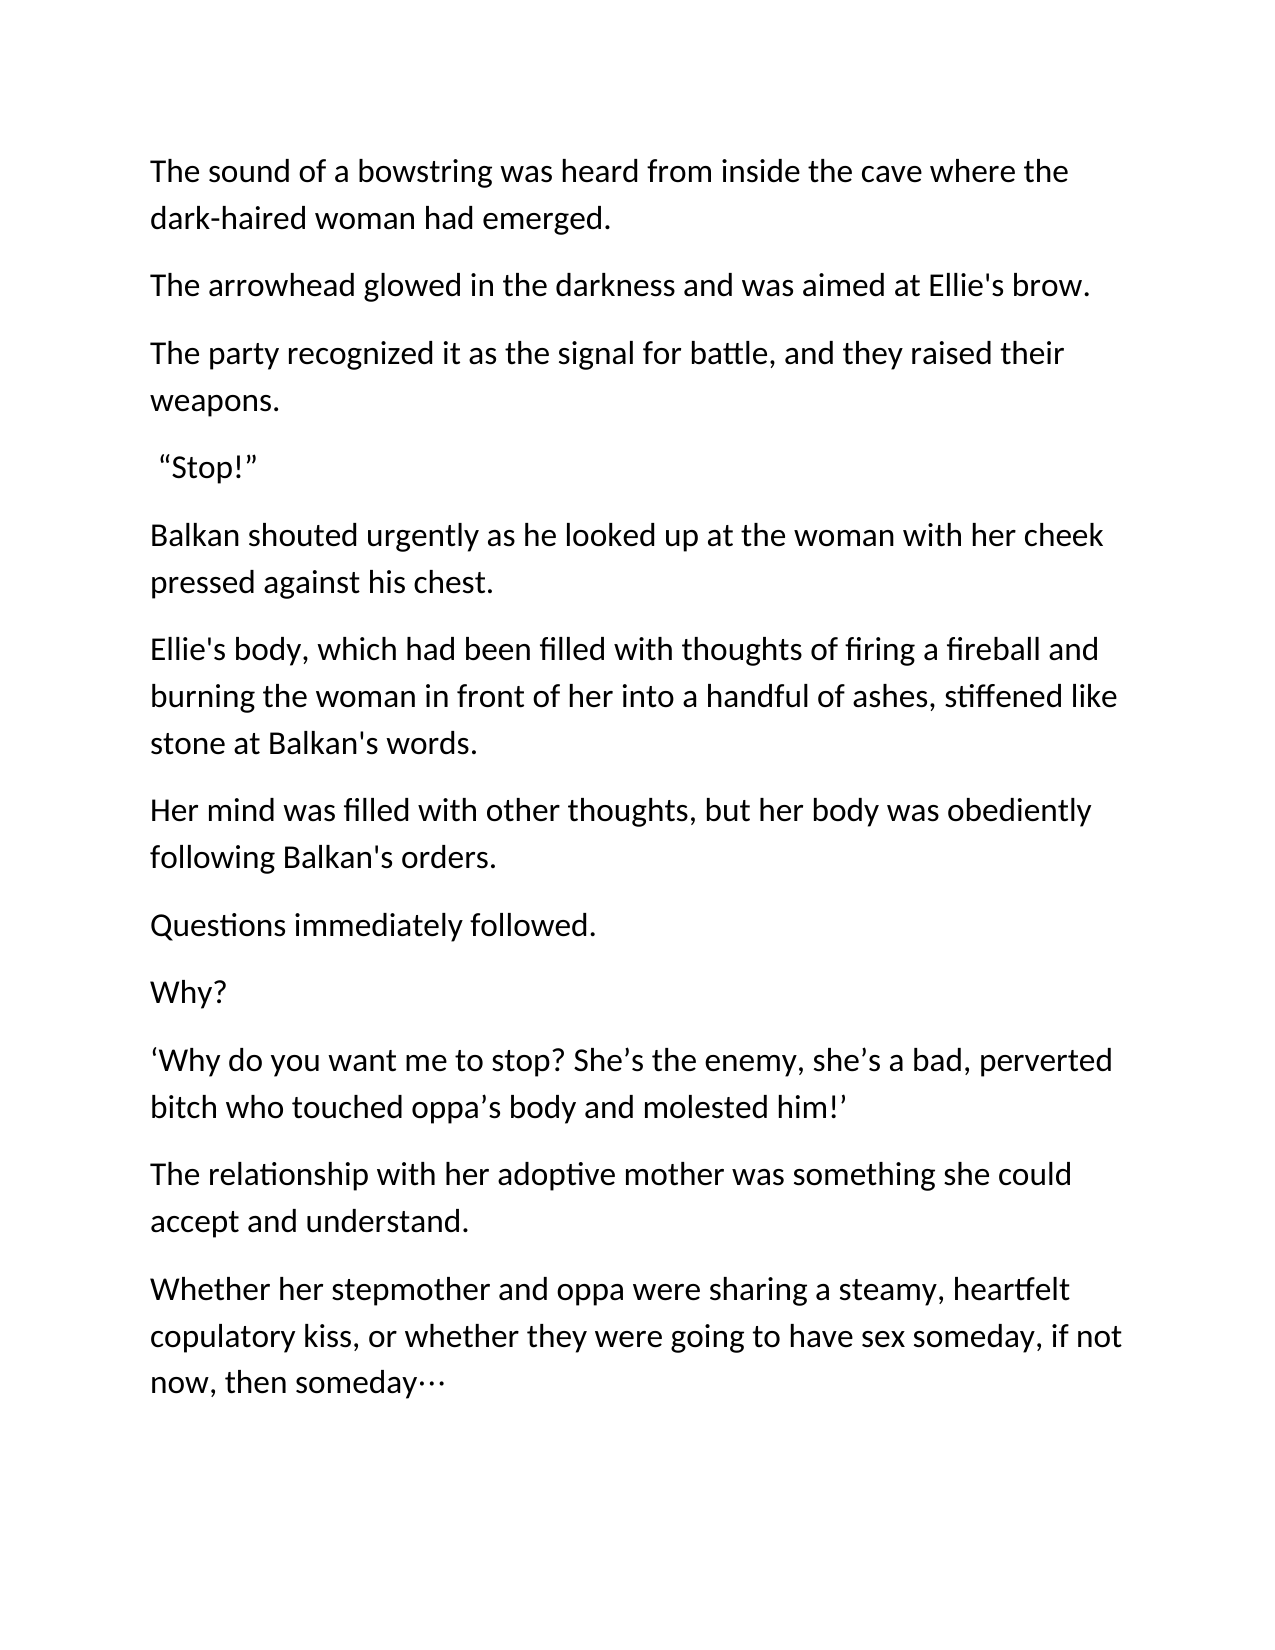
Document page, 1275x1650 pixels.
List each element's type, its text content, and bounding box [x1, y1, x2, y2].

text Why? [150, 971, 1125, 1012]
text “Stop!” [150, 446, 1125, 487]
text Her mind was filled with other thoughts, but her body was obediently following Balkan's orders. [150, 789, 1125, 877]
text Questions immediately followed. [150, 904, 1125, 944]
text Ellie's body, which had been filled with thoughts of firing a fireball and burning the woman in front of her into a handful of ashes, stiffened like stone at Balkan's words. [150, 628, 1125, 763]
text The relationship with her adoptive mother was something she could accept and understand. [150, 1153, 1125, 1241]
text The sound of a bowstring was heard from inside the cave where the dark-haired woman had emerged. [150, 150, 1125, 237]
text Balkan shouted urgently as he looked up at the woman with her cheek pressed against his chest. [150, 514, 1125, 601]
text Whether her stepmother and oppa were sharing a steamy, heartfelt copulatory kiss, or whether they were going to have sex someday, if not now, then someday⋯ [150, 1268, 1125, 1402]
text ‘Why do you want me to stop? She’s the enemy, she’s a bad, perverted bitch who touched oppa’s body and molested him!’ [150, 1039, 1125, 1127]
text The party recognized it as the signal for battle, and they raised their weapons. [150, 332, 1125, 419]
text The arrowhead glowed in the darkness and was aimed at Ellie's brow. [150, 264, 1125, 305]
